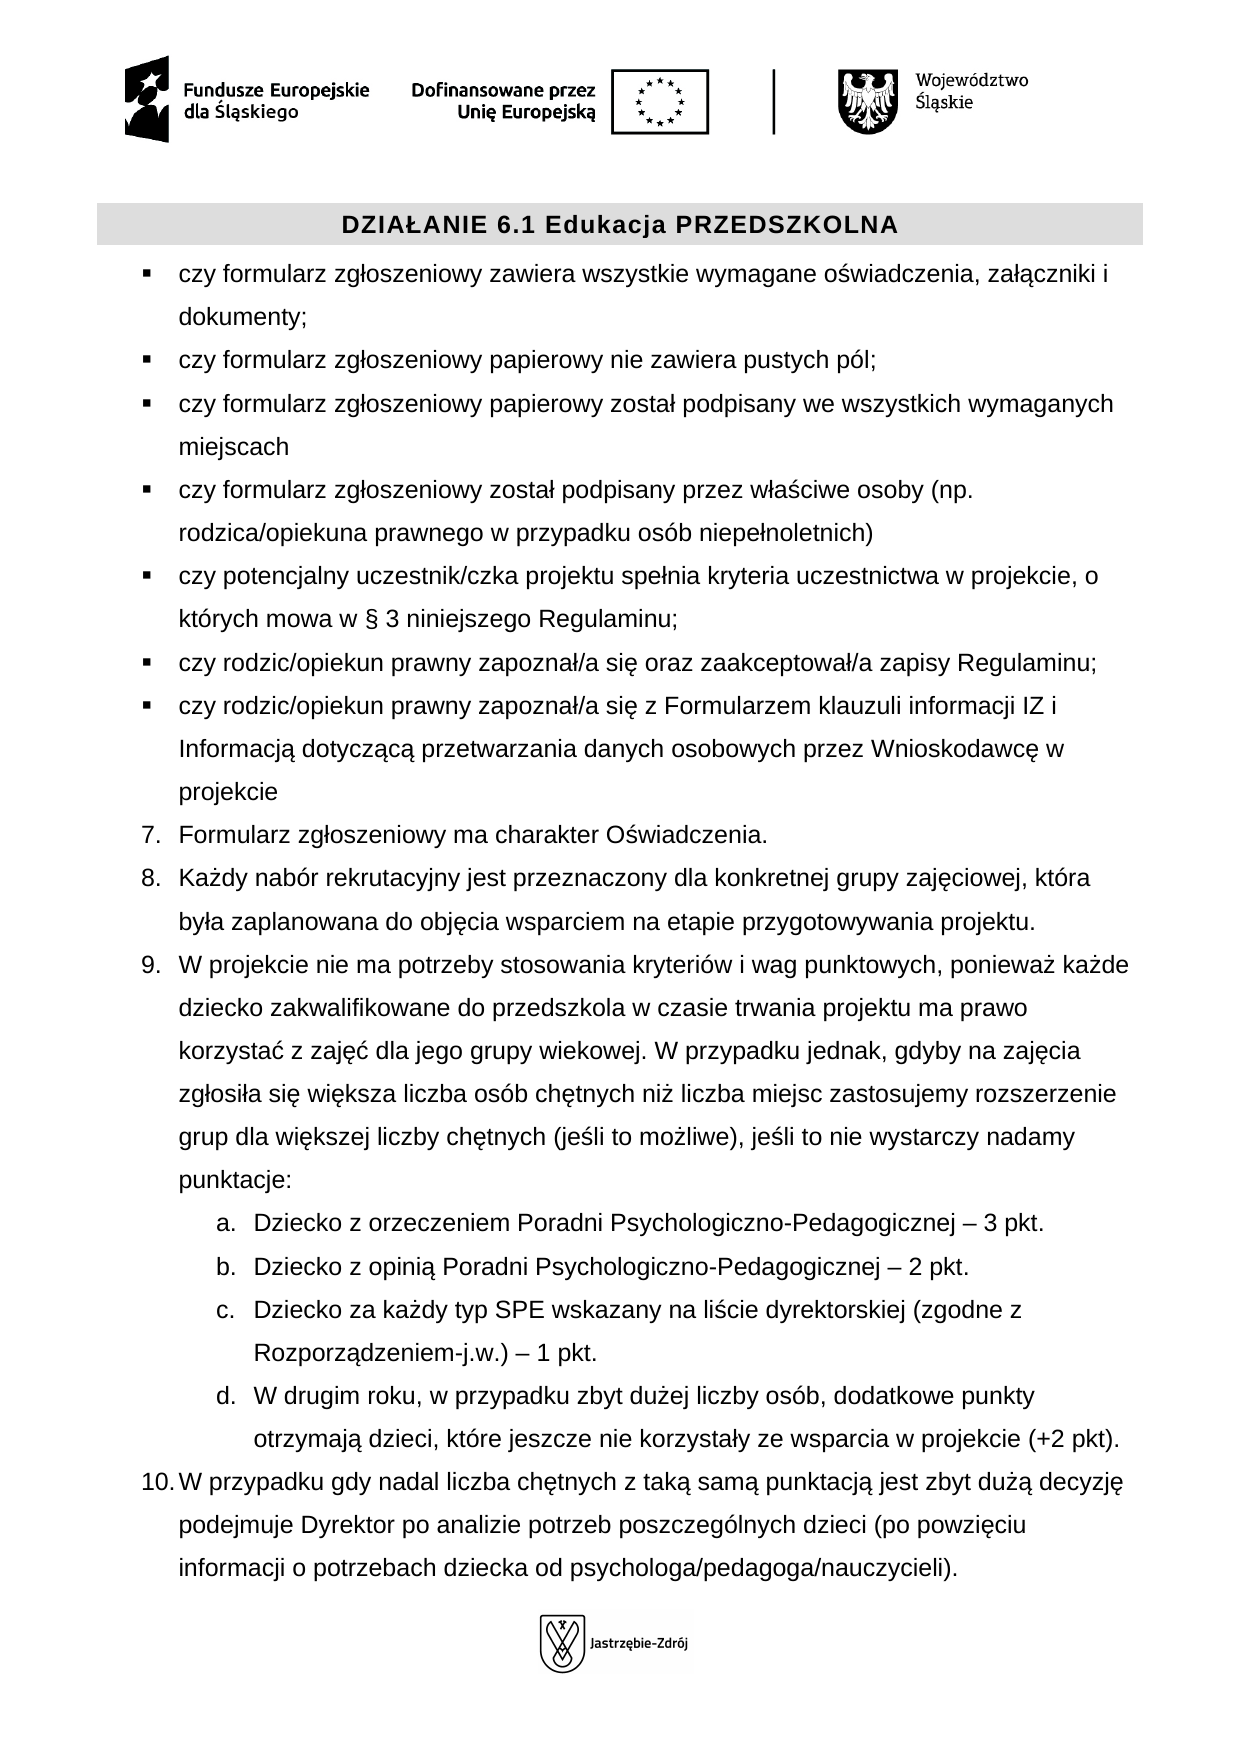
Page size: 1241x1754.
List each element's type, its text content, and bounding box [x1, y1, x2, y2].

list czy formularz zgłoszeniowy papierowy nie zawiera pustych pól; [141, 345, 1137, 374]
list czy rodzic/opiekun prawny zapoznał/a się z Formularzem klauzuli informacji IZ i Informacją dotyczącą przetwarzania danych osobowych przez Wnioskodawcę w projekcie [141, 691, 1137, 806]
list czy formularz zgłoszeniowy papierowy został podpisany we wszystkich wymaganych miejscach [141, 388, 1137, 461]
list Dziecko z orzeczeniem Poradni Psychologiczno-Pedagogicznej – 3 pkt. [216, 1208, 1137, 1237]
list Dziecko z opinią Poradni Psychologiczno-Pedagogicznej – 2 pkt. [216, 1252, 1137, 1280]
list W projekcie nie ma potrzeby stosowania kryteriów i wag punktowych, ponieważ każde dziecko zakwalifikowane do przedszkola w czasie trwania projektu ma prawo korzystać z zajęć dla jego grupy wiekowej. W przypadku jednak, gdyby na zajęcia zgłosiła się większa liczba osób chętnych niż liczba miejsc zastosujemy rozszerzenie grup dla większej liczby chętnych (jeśli to możliwe), jeśli to nie wystarczy nadamy punktacje: [141, 950, 1137, 1194]
picture [103, 34, 1049, 164]
list czy formularz zgłoszeniowy zawiera wszystkie wymagane oświadczenia, załączniki i dokumenty; [141, 259, 1137, 331]
list W przypadku gdy nadal liczba chętnych z taką samą punktacją jest zbyt dużą decyzję podejmuje Dyrektor po analizie potrzeb poszczególnych dzieci (po powzięciu informacji o potrzebach dziecka od psychologa/pedagoga/nauczycieli). [141, 1467, 1137, 1582]
list czy rodzic/opiekun prawny zapoznał/a się oraz zaakceptował/a zapisy Regulaminu; [141, 648, 1137, 676]
list czy formularz zgłoszeniowy został podpisany przez właściwe osoby (np. rodzica/opiekuna prawnego w przypadku osób niepełnoletnich) [141, 475, 1137, 547]
list Dziecko za każdy typ SPE wskazany na liście dyrektorskiej (zgodne z Rozporządzeniem-j.w.) – 1 pkt. [216, 1295, 1137, 1367]
list Każdy nabór rekrutacyjny jest przeznaczony dla konkretnej grupy zajęciowej, która była zaplanowana do objęcia wsparciem na etapie przygotowywania projektu. [141, 863, 1137, 935]
list czy potencjalny uczestnik/czka projektu spełnia kryteria uczestnictwa w projekcie, o których mowa w § 3 niniejszego Regulaminu; [141, 561, 1137, 633]
list Formularz zgłoszeniowy ma charakter Oświadczenia. [141, 820, 1137, 849]
list W drugim roku, w przypadku zbyt dużej liczby osób, dodatkowe punkty otrzymają dzieci, które jeszcze nie korzystały ze wsparcia w projekcie (+2 pkt). [216, 1381, 1137, 1453]
